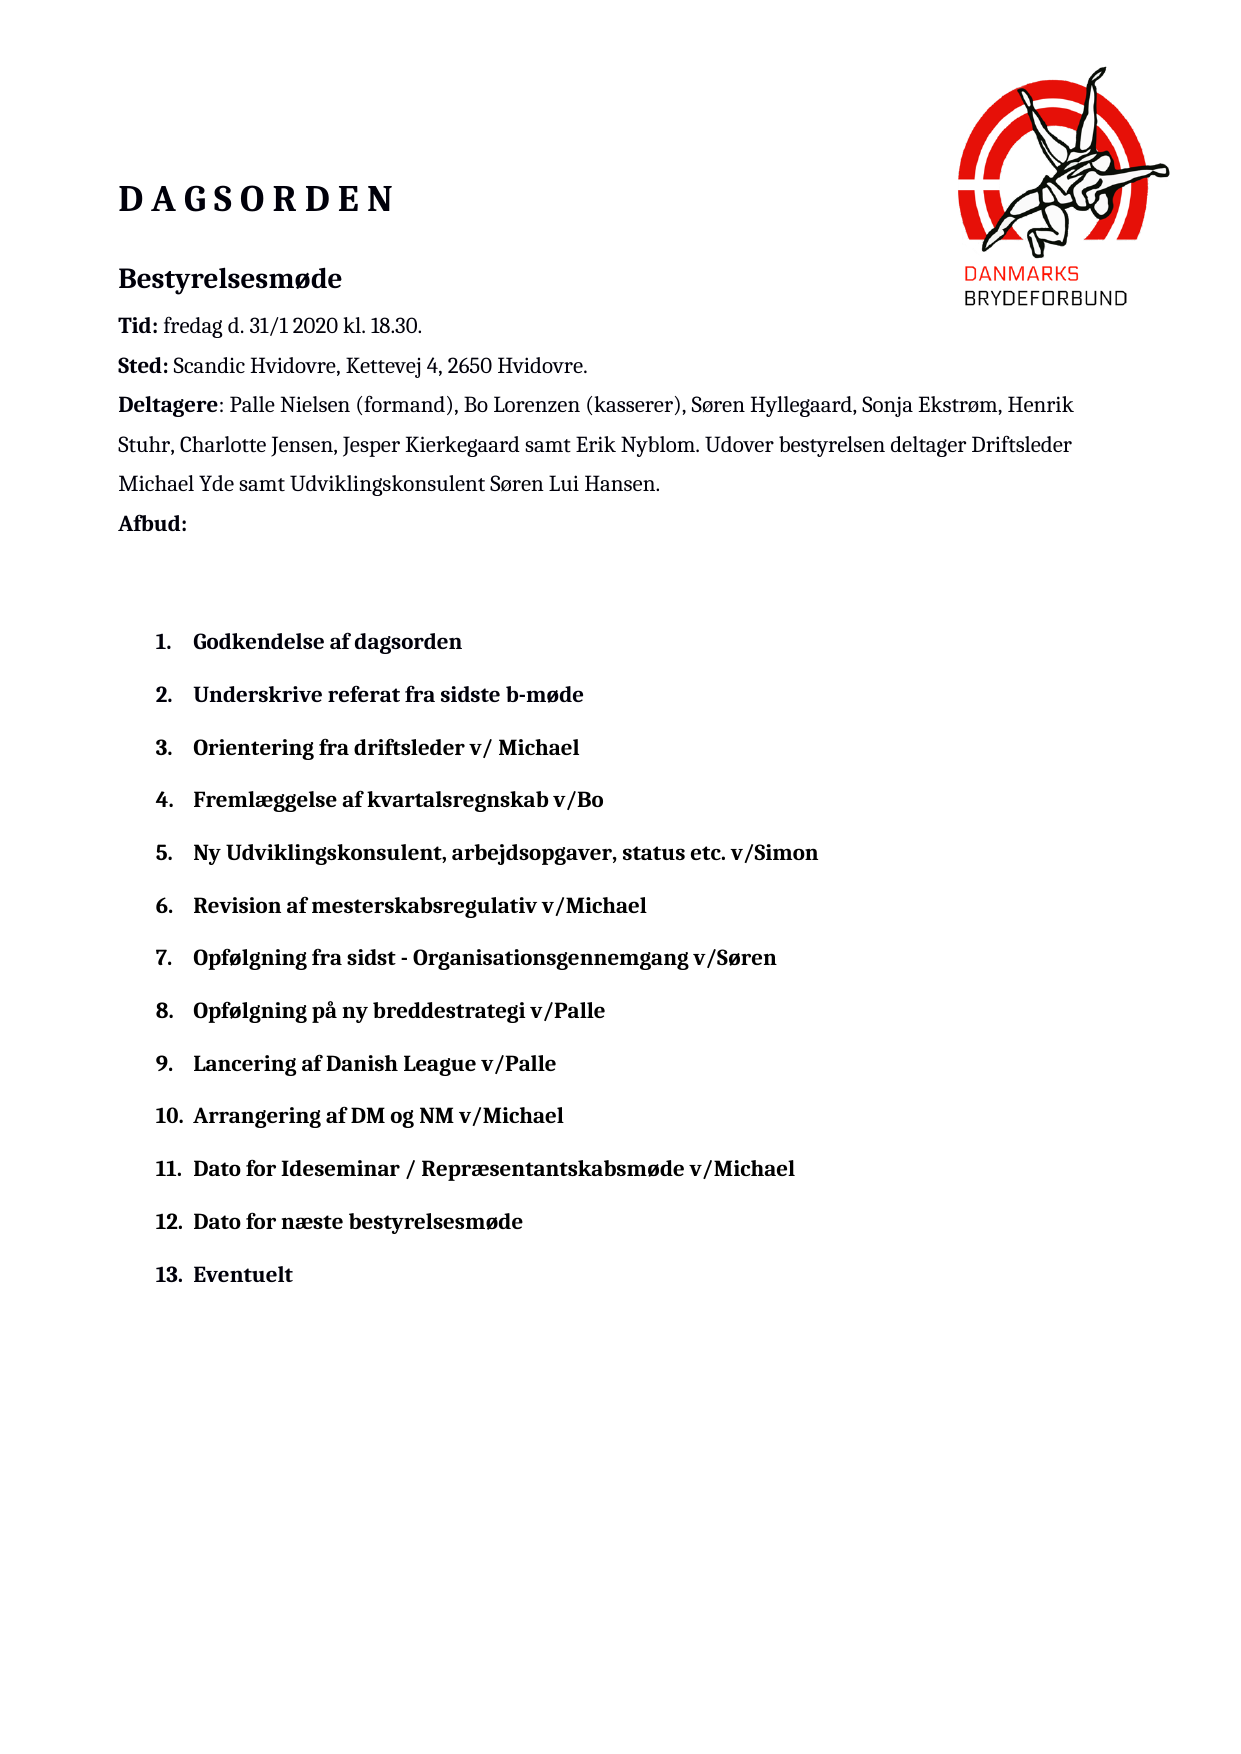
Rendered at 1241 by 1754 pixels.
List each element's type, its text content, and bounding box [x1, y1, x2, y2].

list Revision af mesterskabsregulativ v/Michael [156, 892, 1122, 919]
list Dato for Ideseminar / Repræsentantskabsmøde v/Michael [156, 1156, 1122, 1182]
list Lancering af Danish League v/Palle [156, 1051, 1122, 1077]
list Eventuelt [156, 1261, 1122, 1288]
list Arrangering af DM og NM v/Michael [156, 1103, 1122, 1129]
text Tid: fredag d. 31/1 2020 kl. 18.30. [118, 313, 760, 339]
list Opfølgning fra sidst - Organisationsgennemgang v/Søren [156, 945, 1122, 971]
list Opfølgning på ny breddestrategi v/Palle [156, 998, 1122, 1024]
list Godkendelse af dagsorden [156, 629, 1122, 655]
picture [760, 14, 1224, 342]
list Fremlæggelse af kvartalsregnskab v/Bo [156, 787, 1122, 813]
text Sted: Scandic Hvidovre, Kettevej 4, 2650 Hvidovre. [118, 352, 1122, 379]
list Orientering fra driftsleder v/ Michael [156, 734, 1122, 761]
text Deltagere: Palle Nielsen (formand), Bo Lorenzen (kasserer), Søren Hyllegaard, Sonja Ekstrøm, Henrik Stuhr, Charlotte Jensen, Jesper Kierkegaard samt Erik Nyblom. Udover bestyrelsen deltager Driftsleder Michael Yde samt Udviklingskonsulent Søren Lui Hansen. [118, 392, 1122, 497]
list Dato for næste bestyrelsesmøde [156, 1209, 1122, 1235]
text Bestyrelsesmøde [118, 263, 760, 296]
text Afbud: [118, 510, 1122, 537]
text D A G S O R D E N [118, 177, 760, 220]
list Underskrive referat fra sidste b-møde [156, 682, 1122, 708]
list Ny Udviklingskonsulent, arbejdsopgaver, status etc. v/Simon [156, 840, 1122, 866]
